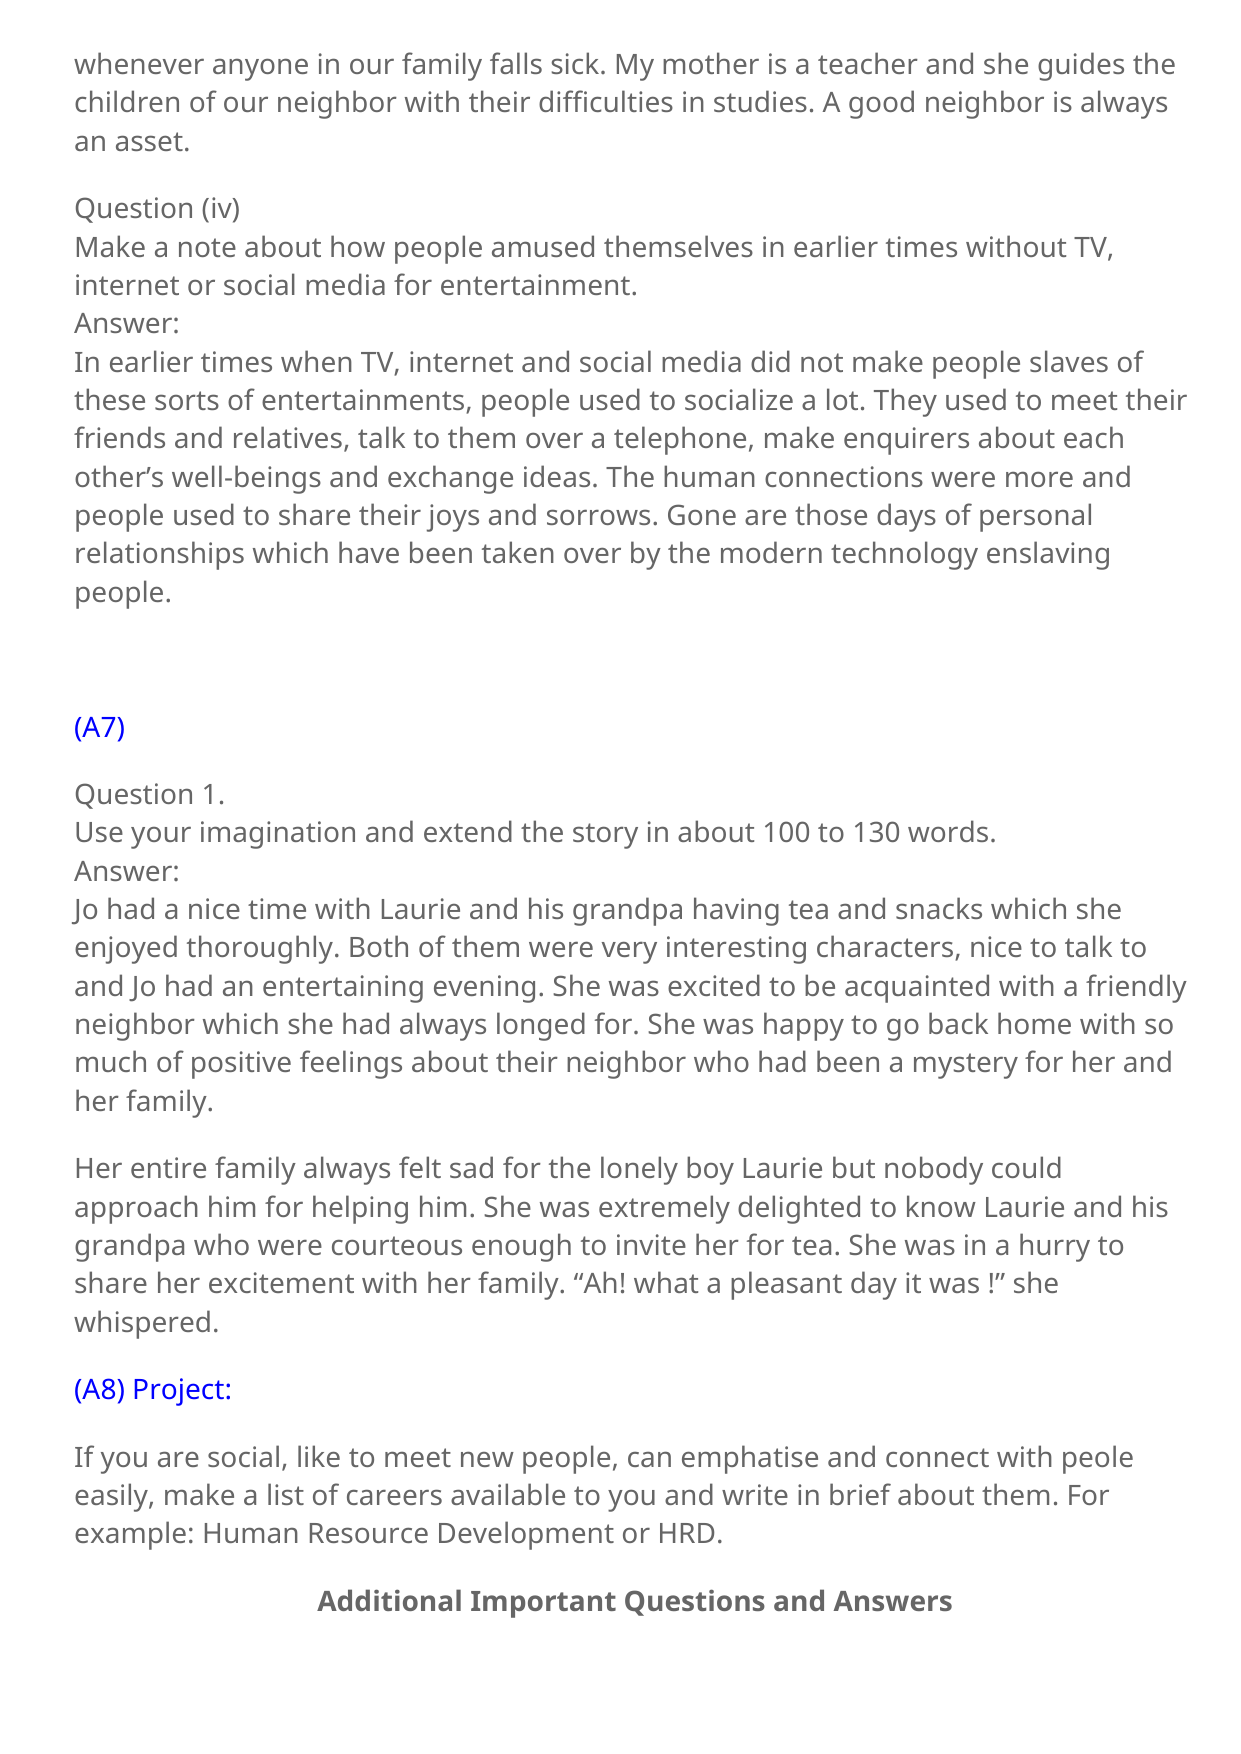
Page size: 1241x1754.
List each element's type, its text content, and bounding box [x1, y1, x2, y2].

text Question (iv) Make a note about how people amused themselves in earlier times without TV, internet or social media for entertainment. Answer: In earlier times when TV, internet and social media did not make people slaves of these sorts of entertainments, people used to socialize a lot. They used to meet their friends and relatives, talk to them over a telephone, make enquirers about each other’s well-beings and exchange ideas. The human connections were more and people used to share their joys and sorrows. Gone are those days of personal relationships which have been taken over by the modern technology enslaving people. [74, 188, 1196, 610]
text (A8) Project: [74, 1369, 1196, 1408]
text (A7) [74, 707, 1196, 745]
text If you are social, like to meet new people, can emphatise and connect with peole easily, make a list of careers available to you and write in brief about them. For example: Human Resource Development or HRD. [74, 1437, 1196, 1552]
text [74, 44, 1196, 159]
text Question 1. Use your imagination and extend the story in about 100 to 130 words. Answer: Jo had a nice time with Laurie and his grandpa having tea and snacks which she enjoyed thoroughly. Both of them were very interesting characters, nice to talk to and Jo had an entertaining evening. She was excited to be acquainted with a friendly neighbor which she had always longed for. She was happy to go back home with so much of positive feelings about their neighbor who had been a mystery for her and her family. [74, 774, 1196, 1119]
text Her entire family always felt sad for the lonely boy Laurie but nobody could approach him for helping him. She was extremely delighted to know Laurie and his grandpa who were courteous enough to invite her for tea. She was in a hurry to share her excitement with her family. “Ah! what a pleasant day it was !” she whispered. [74, 1148, 1196, 1340]
text Additional Important Questions and Answers [74, 1581, 1196, 1619]
